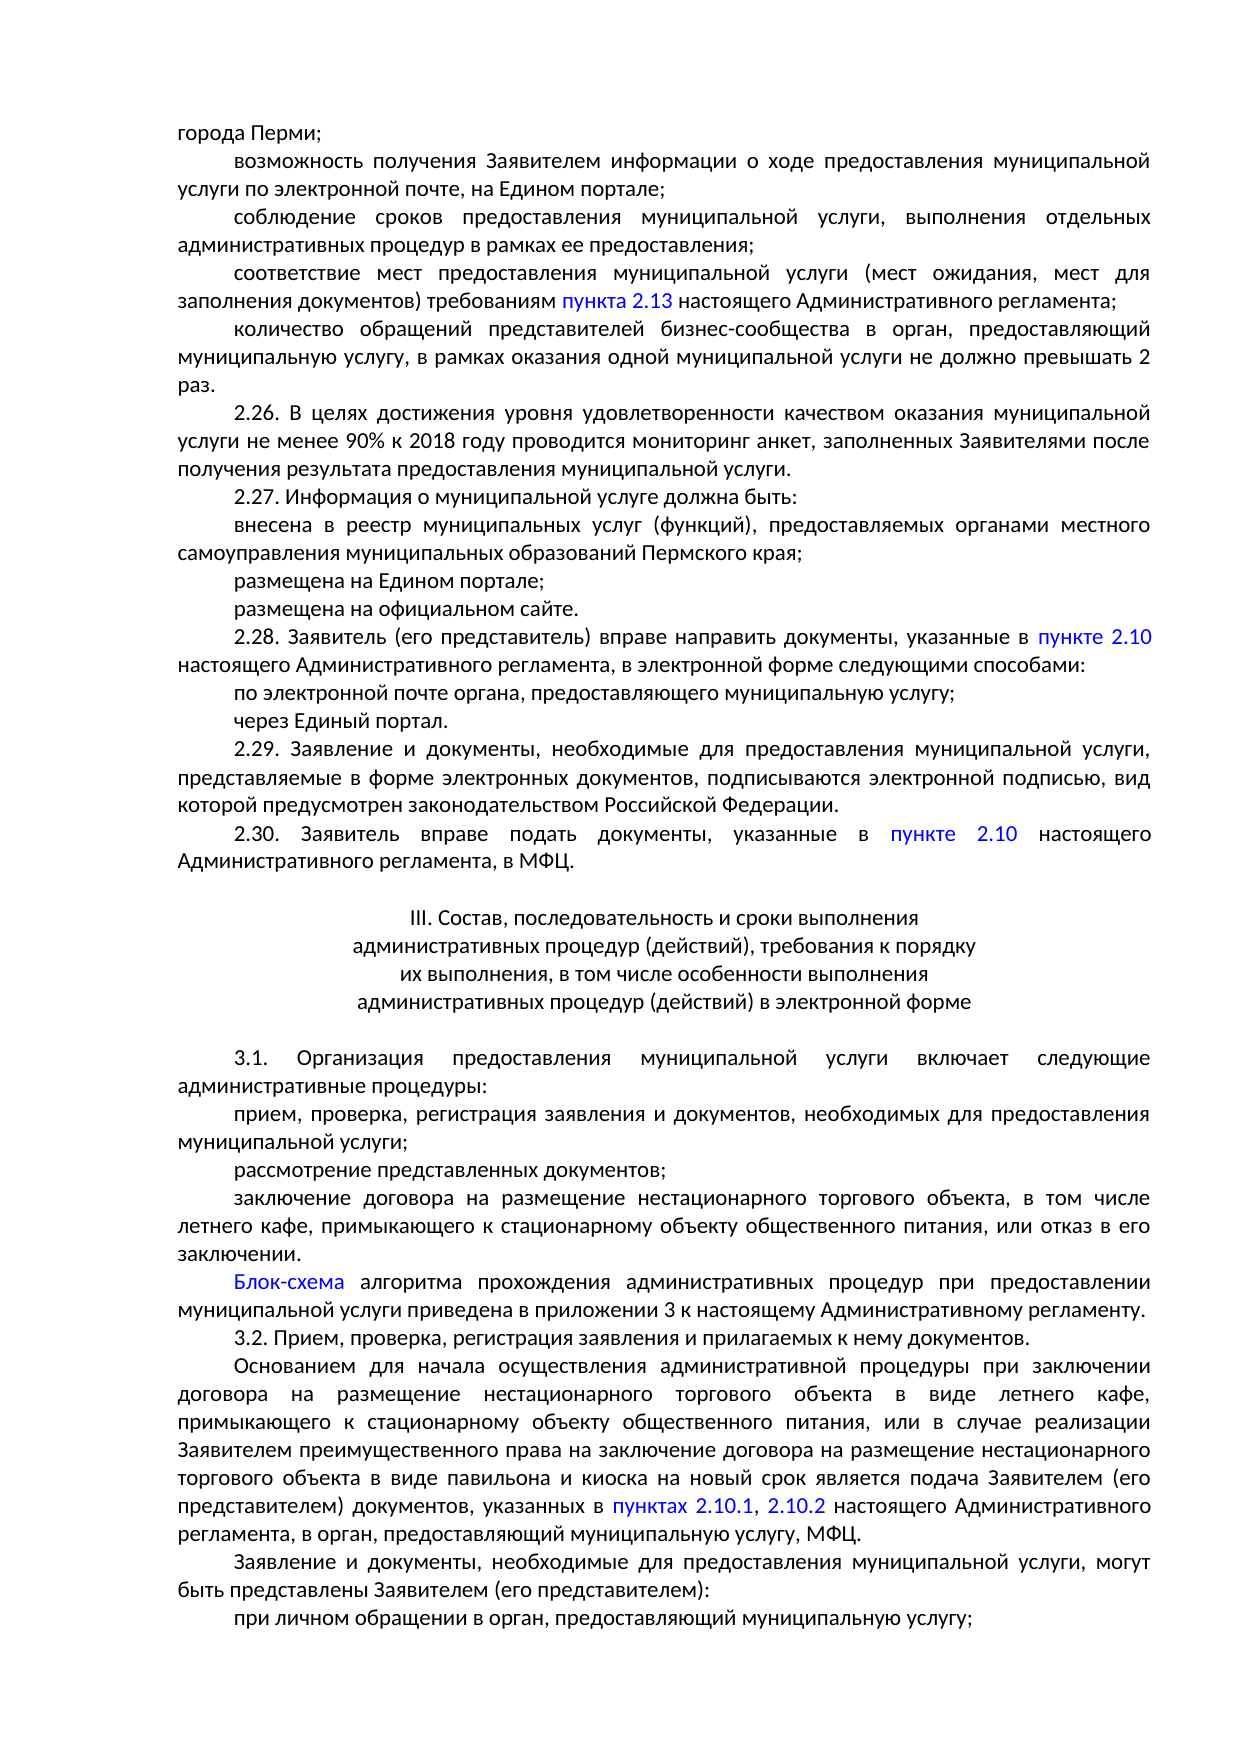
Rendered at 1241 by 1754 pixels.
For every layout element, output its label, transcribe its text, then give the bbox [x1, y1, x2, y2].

text административных процедур (действий) в электронной форме [177, 987, 1152, 1015]
text возможность получения Заявителем информации о ходе предоставления муниципальной услуги по электронной почте, на Едином портале; [177, 146, 1152, 202]
text 2.26. В целях достижения уровня удовлетворенности качеством оказания муниципальной услуги не менее 90% к 2018 году проводится мониторинг анкет, заполненных Заявителями после получения результата предоставления муниципальной услуги. [177, 398, 1152, 482]
text 2.28. Заявитель (его представитель) вправе направить документы, указанные в пункте 2.10 настоящего Административного регламента, в электронной форме следующими способами: [177, 622, 1152, 678]
text соблюдение сроков предоставления муниципальной услуги, выполнения отдельных административных процедур в рамках ее предоставления; [177, 202, 1152, 258]
text при личном обращении в орган, предоставляющий муниципальную услугу; [177, 1603, 1152, 1631]
text соответствие мест предоставления муниципальной услуги (мест ожидания, мест для заполнения документов) требованиям пункта 2.13 настоящего Административного регламента; [177, 258, 1152, 314]
text 2.29. Заявление и документы, необходимые для предоставления муниципальной услуги, представляемые в форме электронных документов, подписываются электронной подписью, вид которой предусмотрен законодательством Российской Федерации. [177, 734, 1152, 819]
text количество обращений представителей бизнес-сообщества в орган, предоставляющий муниципальную услугу, в рамках оказания одной муниципальной услуги не должно превышать 2 раз. [177, 314, 1152, 398]
text рассмотрение представленных документов; [177, 1155, 1152, 1183]
text Основанием для начала осуществления административной процедуры при заключении договора на размещение нестационарного торгового объекта в виде летнего кафе, примыкающего к стационарному объекту общественного питания, или в случае реализации Заявителем преимущественного права на заключение договора на размещение нестационарного торгового объекта в виде павильона и киоска на новый срок является подача Заявителем (его представителем) документов, указанных в пунктах 2.10.1, 2.10.2 настоящего Административного регламента, в орган, предоставляющий муниципальную услугу, МФЦ. [177, 1351, 1152, 1547]
text 3.1. Организация предоставления муниципальной услуги включает следующие административные процедуры: [177, 1043, 1152, 1099]
text их выполнения, в том числе особенности выполнения [177, 959, 1152, 987]
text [177, 118, 1152, 146]
text 3.2. Прием, проверка, регистрация заявления и прилагаемых к нему документов. [177, 1323, 1152, 1351]
text Блок-схема алгоритма прохождения административных процедур при предоставлении муниципальной услуги приведена в приложении 3 к настоящему Административному регламенту. [177, 1267, 1152, 1323]
text по электронной почте органа, предоставляющего муниципальную услугу; [177, 678, 1152, 707]
text размещена на Едином портале; [177, 566, 1152, 594]
text внесена в реестр муниципальных услуг (функций), предоставляемых органами местного самоуправления муниципальных образований Пермского края; [177, 510, 1152, 566]
text заключение договора на размещение нестационарного торгового объекта, в том числе летнего кафе, примыкающего к стационарному объекту общественного питания, или отказ в его заключении. [177, 1183, 1152, 1267]
text 2.27. Информация о муниципальной услуге должна быть: [177, 482, 1152, 510]
text через Единый портал. [177, 707, 1152, 734]
text административных процедур (действий), требования к порядку [177, 931, 1152, 959]
text прием, проверка, регистрация заявления и документов, необходимых для предоставления муниципальной услуги; [177, 1099, 1152, 1155]
text Заявление и документы, необходимые для предоставления муниципальной услуги, могут быть представлены Заявителем (его представителем): [177, 1547, 1152, 1603]
text 2.30. Заявитель вправе подать документы, указанные в пункте 2.10 настоящего Административного регламента, в МФЦ. [177, 819, 1152, 875]
text III. Состав, последовательность и сроки выполнения [177, 903, 1152, 931]
text размещена на официальном сайте. [177, 594, 1152, 622]
